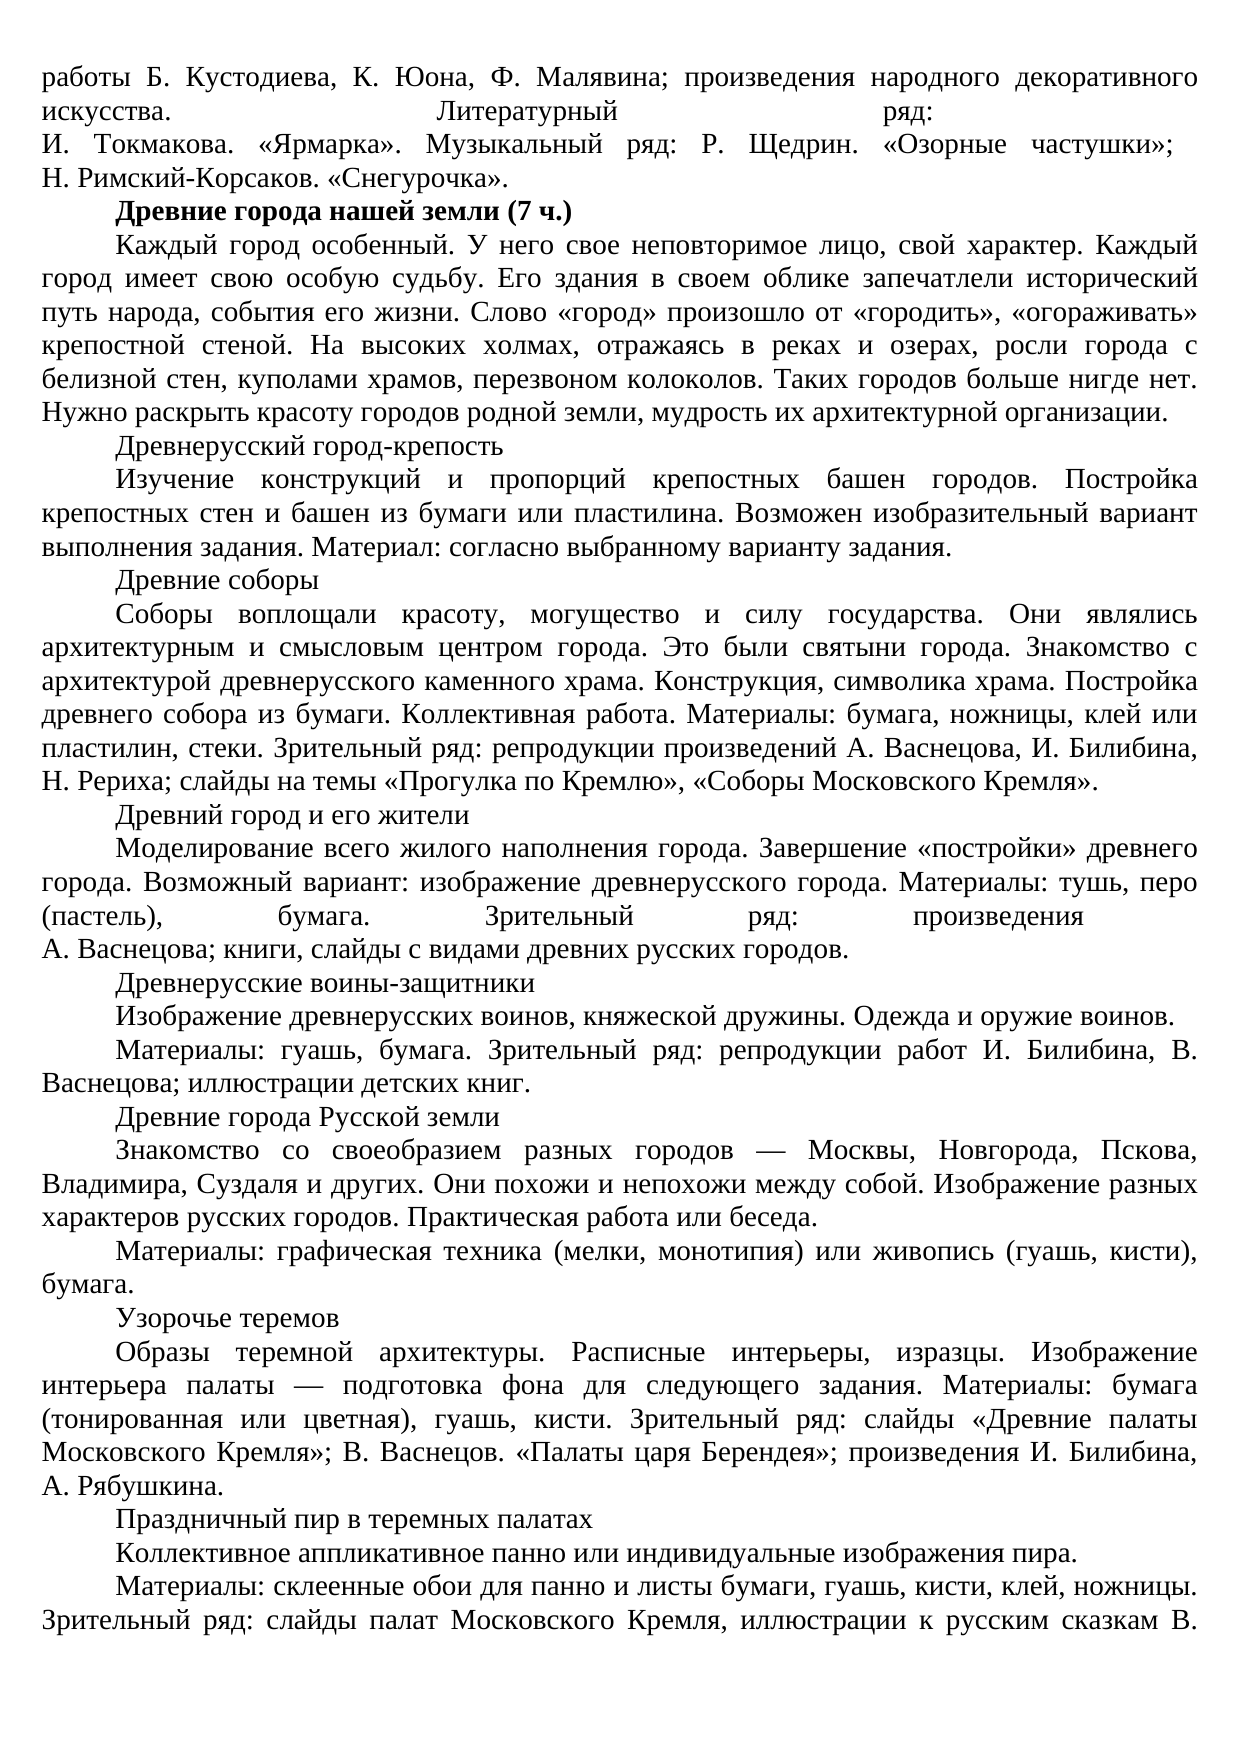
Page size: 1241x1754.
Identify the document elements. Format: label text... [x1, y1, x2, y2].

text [41, 59, 1199, 193]
text Праздничный пир в теремных палатах [41, 1501, 1199, 1535]
text Коллективное аппликативное панно или индивидуальные изображения пира. [41, 1535, 1199, 1568]
text Древнерусские воины-защитники [41, 965, 1199, 998]
text Знакомство со своеобразием разных городов — Москвы, Новгорода, Пскова, Владимира, Суздаля и других. Они похожи и непохожи между собой. Изображение разных характеров русских городов. Практическая работа или беседа. [41, 1132, 1199, 1233]
text Древние города нашей земли (7 ч.) [41, 193, 1199, 227]
text Материалы: гуашь, бумага. Зрительный ряд: репродукции работ И. Билибина, В. Васнецова; иллюстрации детских книг. [41, 1032, 1199, 1099]
text Древнерусский город-крепость [41, 428, 1199, 462]
text Каждый город особенный. У него свое неповторимое лицо, свой характер. Каждый город имеет свою особую судьбу. Его здания в своем облике запечатлели исторический путь народа, события его жизни. Слово «город» произошло от «городить», «огораживать» крепостной стеной. На высоких холмах, отражаясь в реках и озерах, росли города с белизной стен, куполами храмов, перезвоном колоколов. Таких городов больше нигде нет. Нужно раскрыть красоту городов родной земли, мудрость их архитектурной организации. [41, 227, 1199, 428]
text Образы теремной архитектуры. Расписные интерьеры, изразцы. Изображение интерьера палаты — подготовка фона для следующего задания. Материалы: бумага (тонированная или цветная), гуашь, кисти. Зрительный ряд: слайды «Древние палаты Московского Кремля»; В. Васнецов. «Палаты царя Берендея»; произведения И. Билибина, А. Рябушкина. [41, 1334, 1199, 1501]
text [41, 1568, 1199, 1636]
text Изучение конструкций и пропорций крепостных башен городов. Постройка крепостных стен и башен из бумаги или пластилина. Возможен изобразительный вариант выполнения задания. Материал: согласно выбранному варианту задания. [41, 462, 1199, 562]
text Материалы: графическая техника (мелки, монотипия) или живопись (гуашь, кисти), бумага. [41, 1233, 1199, 1300]
text Моделирование всего жилого наполнения города. Завершение «постройки» древнего города. Возможный вариант: изображение древнерусского города. Материалы: тушь, перо (пастель), бумага. Зрительный ряд: произведения А. Васнецова; книги, слайды с видами древних русских городов. [41, 831, 1199, 965]
text Изображение древнерусских воинов, княжеской дружины. Одежда и оружие воинов. [41, 998, 1199, 1032]
text Соборы воплощали красоту, могущество и силу государства. Они являлись архитектурным и смысловым центром города. Это были святыни города. Знакомство с архитектурой древнерусского каменного храма. Конструкция, символика храма. Постройка древнего собора из бумаги. Коллективная работа. Материалы: бумага, ножницы, клей или пластилин, стеки. Зрительный ряд: репродукции произведений А. Васнецова, И. Билибина, Н. Рериха; слайды на темы «Прогулка по Кремлю», «Соборы Московского Кремля». [41, 596, 1199, 797]
text Древние соборы [41, 562, 1199, 596]
text Древние города Русской земли [41, 1099, 1199, 1132]
text Древний город и его жители [41, 797, 1199, 831]
text Узорочье теремов [41, 1300, 1199, 1334]
